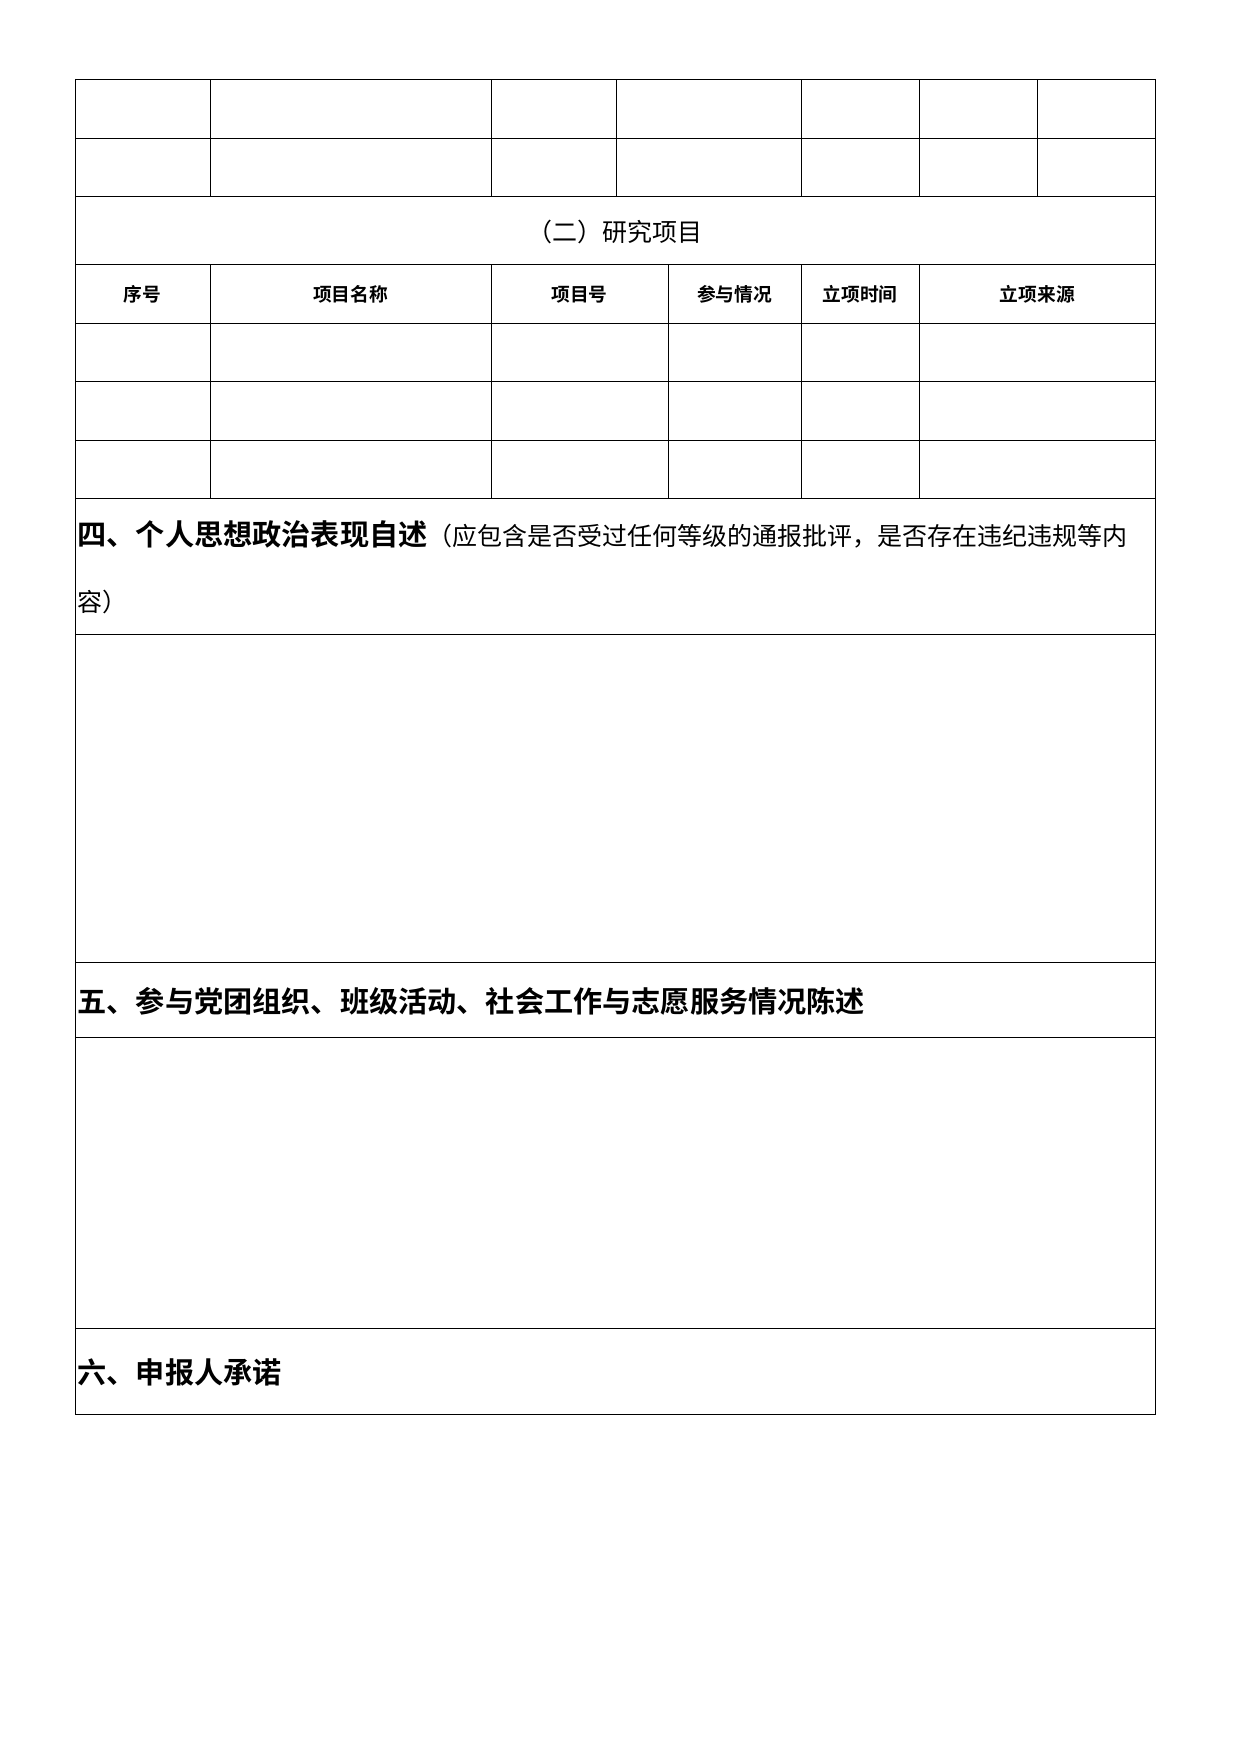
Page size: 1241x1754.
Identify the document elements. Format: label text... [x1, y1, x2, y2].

table_cell [920, 441, 1155, 498]
table_cell [920, 324, 1155, 381]
table_cell 项目号 [492, 265, 668, 323]
table_cell [1038, 80, 1155, 137]
table_cell [920, 139, 1037, 196]
table_cell [211, 441, 491, 498]
table_cell [669, 324, 801, 381]
table_cell 立项来源 [920, 265, 1155, 323]
table_cell [802, 441, 919, 498]
table_cell [1038, 139, 1155, 196]
table_cell 四、个人思想政治表现自述（应包含是否受过任何等级的通报批评，是否存在违纪违规等内容） [76, 499, 1155, 634]
table_cell [211, 324, 491, 381]
table_cell [669, 382, 801, 439]
table_cell 序号 [76, 265, 210, 323]
table_cell [492, 441, 668, 498]
table_cell [669, 441, 801, 498]
table_cell [492, 139, 616, 196]
table_cell 立项时间 [802, 265, 919, 323]
table_cell [492, 80, 616, 137]
table_cell [802, 382, 919, 439]
table_cell [802, 80, 919, 137]
table_cell [617, 139, 801, 196]
table_cell [211, 139, 491, 196]
table_cell （二）研究项目 [76, 197, 1155, 264]
table_cell [76, 1038, 1155, 1327]
table_cell 五、参与党团组织、班级活动、社会工作与志愿服务情况陈述 [76, 963, 1155, 1037]
table_cell [492, 324, 668, 381]
table_cell [920, 80, 1037, 137]
table_cell [920, 382, 1155, 439]
table_cell [76, 441, 210, 498]
table_cell [492, 382, 668, 439]
table_cell [76, 635, 1155, 962]
table_cell [802, 324, 919, 381]
table_cell [76, 382, 210, 439]
table_cell 六、申报人承诺 [76, 1329, 1155, 1414]
table_cell [211, 80, 491, 137]
table_cell 项目名称 [211, 265, 491, 323]
table_cell [211, 382, 491, 439]
table_cell [76, 139, 210, 196]
table_cell 参与情况 [669, 265, 801, 323]
table_cell [617, 80, 801, 137]
table_cell [802, 139, 919, 196]
table_cell [76, 324, 210, 381]
table_cell [76, 80, 210, 137]
